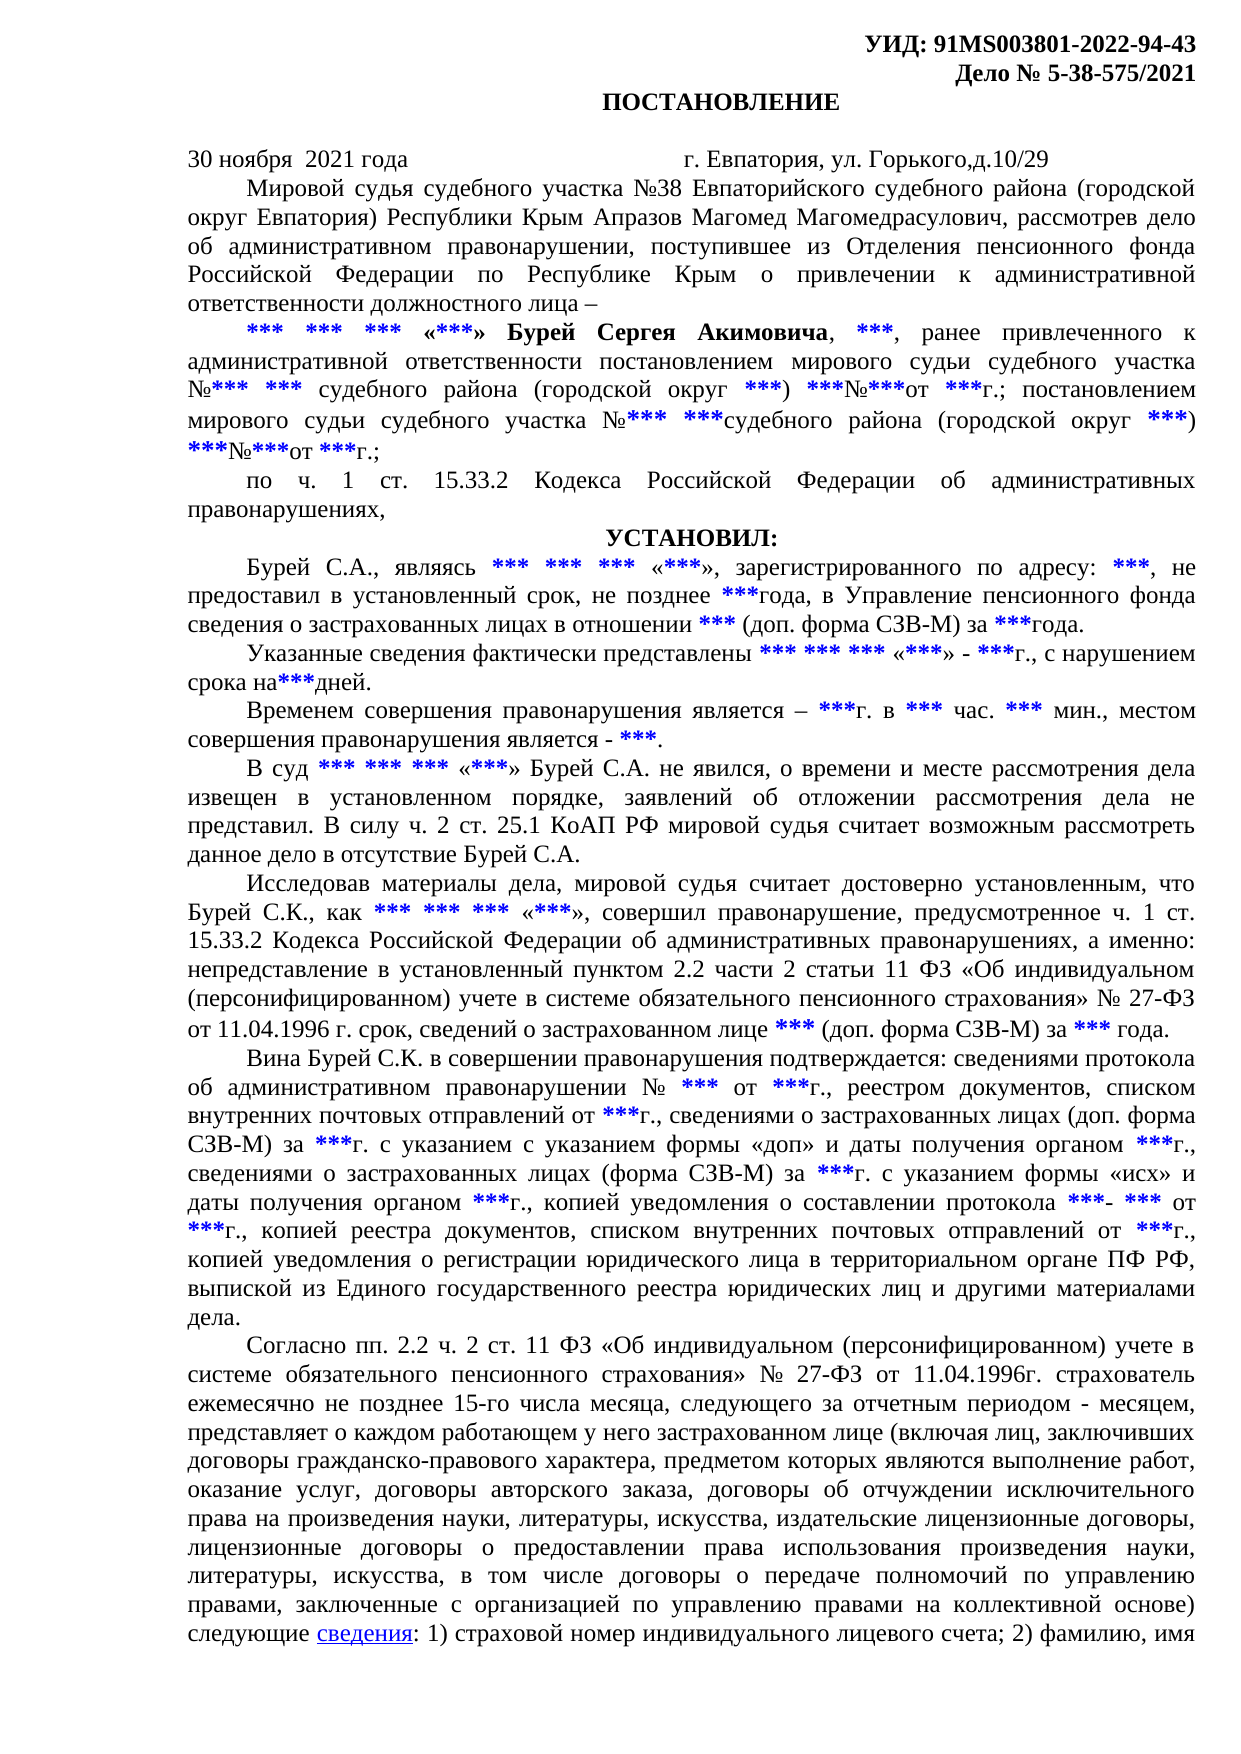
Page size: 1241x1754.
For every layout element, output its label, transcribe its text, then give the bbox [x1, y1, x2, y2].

text Дело № 5-38-575/2021 [187, 58, 1196, 87]
text Исследовав материалы дела, мировой судья считает достоверно установленным, что Бурей С.К., как *** *** *** «***», совершил правонарушение, предусмотренное ч. 1 ст. 15.33.2 Кодекса Российской Федерации об административных правонарушениях, а именно: непредставление в установленный пунктом 2.2 части 2 статьи 11 ФЗ «Об индивидуальном (персонифицированном) учете в системе обязательного пенсионного страхования» № 27-ФЗ от 11.04.1996 г. срок, сведений о застрахованном лице *** (доп. форма СЗВ-М) за *** года. [187, 868, 1196, 1043]
text Вина Бурей С.К. в совершении правонарушения подтверждается: сведениями протокола об административном правонарушении № *** от ***г., реестром документов, списком внутренних почтовых отправлений от ***г., сведениями о застрахованных лицах (доп. форма СЗВ-М) за ***г. с указанием с указанием формы «доп» и даты получения органом ***г., сведениями о застрахованных лицах (форма СЗВ-М) за ***г. с указанием формы «исх» и даты получения органом ***г., копией уведомления о составлении протокола ***- *** от ***г., копией реестра документов, списком внутренних почтовых отправлений от ***г., копией уведомления о регистрации юридического лица в территориальном органе ПФ РФ, выпиской из Единого государственного реестра юридических лиц и другими материалами дела. [187, 1043, 1196, 1331]
text УИД: 91MS003801-2022-94-43 [187, 29, 1196, 58]
text Указанные сведения фактически представлены *** *** *** «***» - ***г., с нарушением срока на***дней. [187, 638, 1196, 696]
text Временем совершения правонарушения является – ***г. в *** час. *** мин., местом совершения правонарушения является - ***. [187, 696, 1196, 753]
text 30 ноября 2021 года г. Евпатория, ул. Горького,д.10/29 [187, 144, 1196, 173]
text В суд *** *** *** «***» Бурей С.А. не явился, о времени и месте рассмотрения дела извещен в установленном порядке, заявлений об отложении рассмотрения дела не представил. В силу ч. 2 ст. 25.1 КоАП РФ мировой судья считает возможным рассмотреть данное дело в отсутствие Бурей С.А. [187, 753, 1196, 868]
text ПОСТАНОВЛЕНИЕ [187, 87, 1196, 116]
text по ч. 1 ст. 15.33.2 Кодекса Российской Федерации об административных правонарушениях, [187, 466, 1196, 523]
text Мировой судья судебного участка №38 Евпаторийского судебного района (городской округ Евпатория) Республики Крым Апразов Магомед Магомедрасулович, рассмотрев дело об административном правонарушении, поступившее из Отделения пенсионного фонда Российской Федерации по Республике Крым о привлечении к административной ответственности должностного лица – [187, 173, 1196, 317]
text Бурей С.А., являясь *** *** *** «***», зарегистрированного по адресу: ***, не предоставил в установленный срок, не позднее ***года, в Управление пенсионного фонда сведения о застрахованных лицах в отношении *** (доп. форма СЗВ-М) за ***года. [187, 552, 1196, 638]
text УСТАНОВИЛ: [187, 523, 1196, 552]
text *** *** *** «***» Бурей Сергея Акимовича, ***, ранее привлеченного к административной ответственности постановлением мирового судьи судебного участка №*** *** судебного района (городской округ ***) ***№***от ***г.; постановлением мирового судьи судебного участка №*** ***судебного района (городской округ ***) ***№***от ***г.; [187, 317, 1196, 466]
